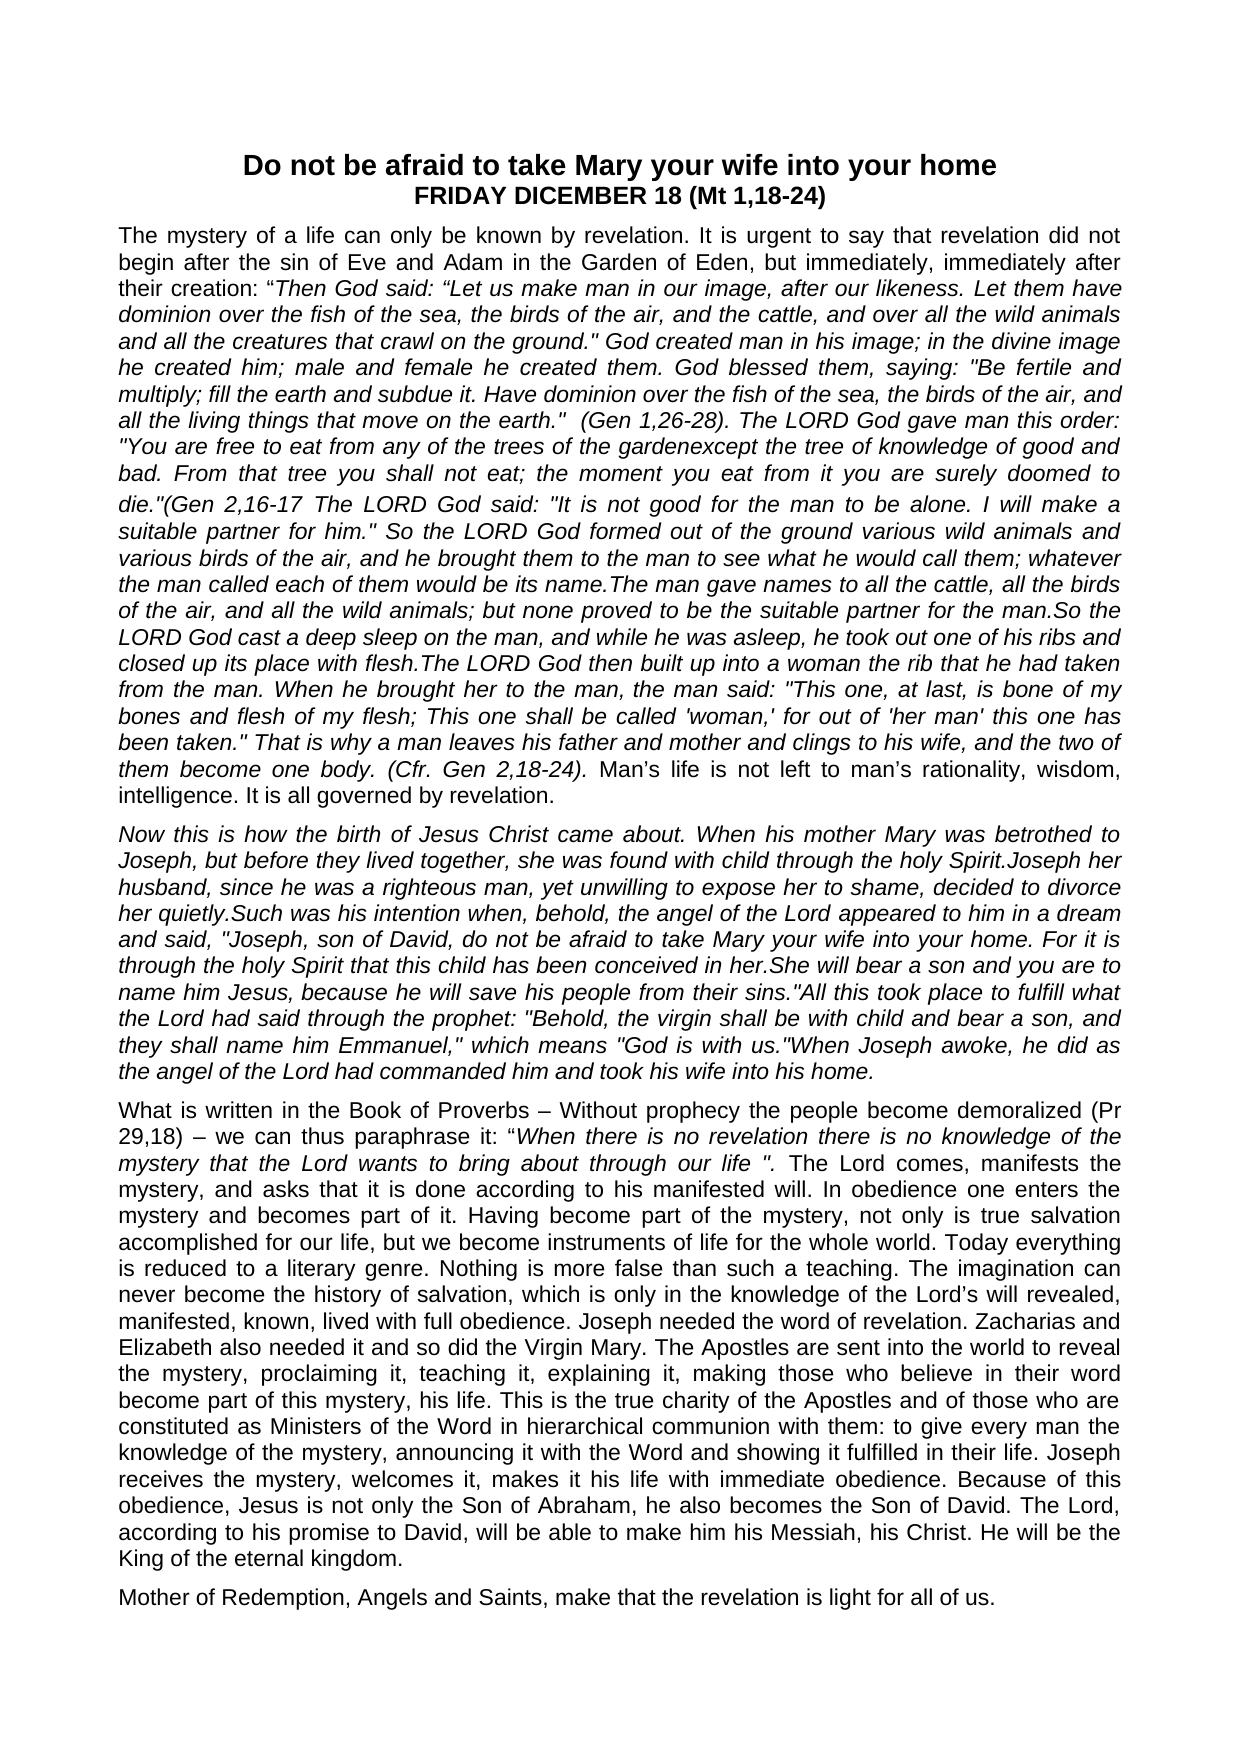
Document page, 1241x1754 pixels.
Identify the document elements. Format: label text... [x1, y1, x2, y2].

text The mystery of a life can only be known by revelation. It is urgent to say that revelation did not begin after the sin of Eve and Adam in the Garden of Eden, but immediately, immediately after their creation: “Then God said: “Let us make man in our image, after our likeness. Let them have dominion over the fish of the sea, the birds of the air, and the cattle, and over all the wild animals and all the creatures that crawl on the ground." God created man in his image; in the divine image he created him; male and female he created them. God blessed them, saying: "Be fertile and multiply; fill the earth and subdue it. Have dominion over the fish of the sea, the birds of the air, and all the living things that move on the earth." (Gen 1,26-28). The LORD God gave man this order: "You are free to eat from any of the trees of the gardenexcept the tree of knowledge of good and bad. From that tree you shall not eat; the moment you eat from it you are surely doomed to die."(Gen 2,16-17 The LORD God said: "It is not good for the man to be alone. I will make a suitable partner for him." So the LORD God formed out of the ground various wild animals and various birds of the air, and he brought them to the man to see what he would call them; whatever the man called each of them would be its name.The man gave names to all the cattle, all the birds of the air, and all the wild animals; but none proved to be the suitable partner for the man.So the LORD God cast a deep sleep on the man, and while he was asleep, he took out one of his ribs and closed up its place with flesh.The LORD God then built up into a woman the rib that he had taken from the man. When he brought her to the man, the man said: "This one, at last, is bone of my bones and flesh of my flesh; This one shall be called 'woman,' for out of 'her man' this one has been taken." That is why a man leaves his father and mother and clings to his wife, and the two of them become one body. (Cfr. Gen 2,18-24). Man’s life is not left to man’s rationality, wisdom, intelligence. It is all governed by revelation. [118, 222, 1122, 808]
text FRIDAY DICEMBER 18 (Mt 1,18-24) [118, 181, 1122, 210]
text What is written in the Book of Proverbs – Without prophecy the people become demoralized (Pr 29,18) – we can thus paraphrase it: “When there is no revelation there is no knowledge of the mystery that the Lord wants to bring about through our life ". The Lord comes, manifests the mystery, and asks that it is done according to his manifested will. In obedience one enters the mystery and becomes part of it. Having become part of the mystery, not only is true salvation accomplished for our life, but we become instruments of life for the whole world. Today everything is reduced to a literary genre. Nothing is more false than such a teaching. The imagination can never become the history of salvation, which is only in the knowledge of the Lord’s will revealed, manifested, known, lived with full obedience. Joseph needed the word of revelation. Zacharias and Elizabeth also needed it and so did the Virgin Mary. The Apostles are sent into the world to reveal the mystery, proclaiming it, teaching it, explaining it, making those who believe in their word become part of this mystery, his life. This is the true charity of the Apostles and of those who are constituted as Ministers of the Word in hierarchical communion with them: to give every man the knowledge of the mystery, announcing it with the Word and showing it fulfilled in their life. Joseph receives the mystery, welcomes it, makes it his life with immediate obedience. Because of this obedience, Jesus is not only the Son of Abraham, he also becomes the Son of David. The Lord, according to his promise to David, will be able to make him his Messiah, his Christ. He will be the King of the eternal kingdom. [118, 1097, 1122, 1571]
text Mother of Redemption, Angels and Saints, make that the revelation is light for all of us. [118, 1584, 1122, 1610]
text Do not be afraid to take Mary your wife into your home [118, 148, 1122, 181]
text Now this is how the birth of Jesus Christ came about. When his mother Mary was betrothed to Joseph, but before they lived together, she was found with child through the holy Spirit.Joseph her husband, since he was a righteous man, yet unwilling to expose her to shame, decided to divorce her quietly.Such was his intention when, behold, the angel of the Lord appeared to him in a dream and said, "Joseph, son of David, do not be afraid to take Mary your wife into your home. For it is through the holy Spirit that this child has been conceived in her.She will bear a son and you are to name him Jesus, because he will save his people from their sins."All this took place to fulfill what the Lord had said through the prophet: "Behold, the virgin shall be with child and bear a son, and they shall name him Emmanuel," which means "God is with us."When Joseph awoke, he did as the angel of the Lord had commanded him and took his wife into his home. [118, 821, 1122, 1084]
